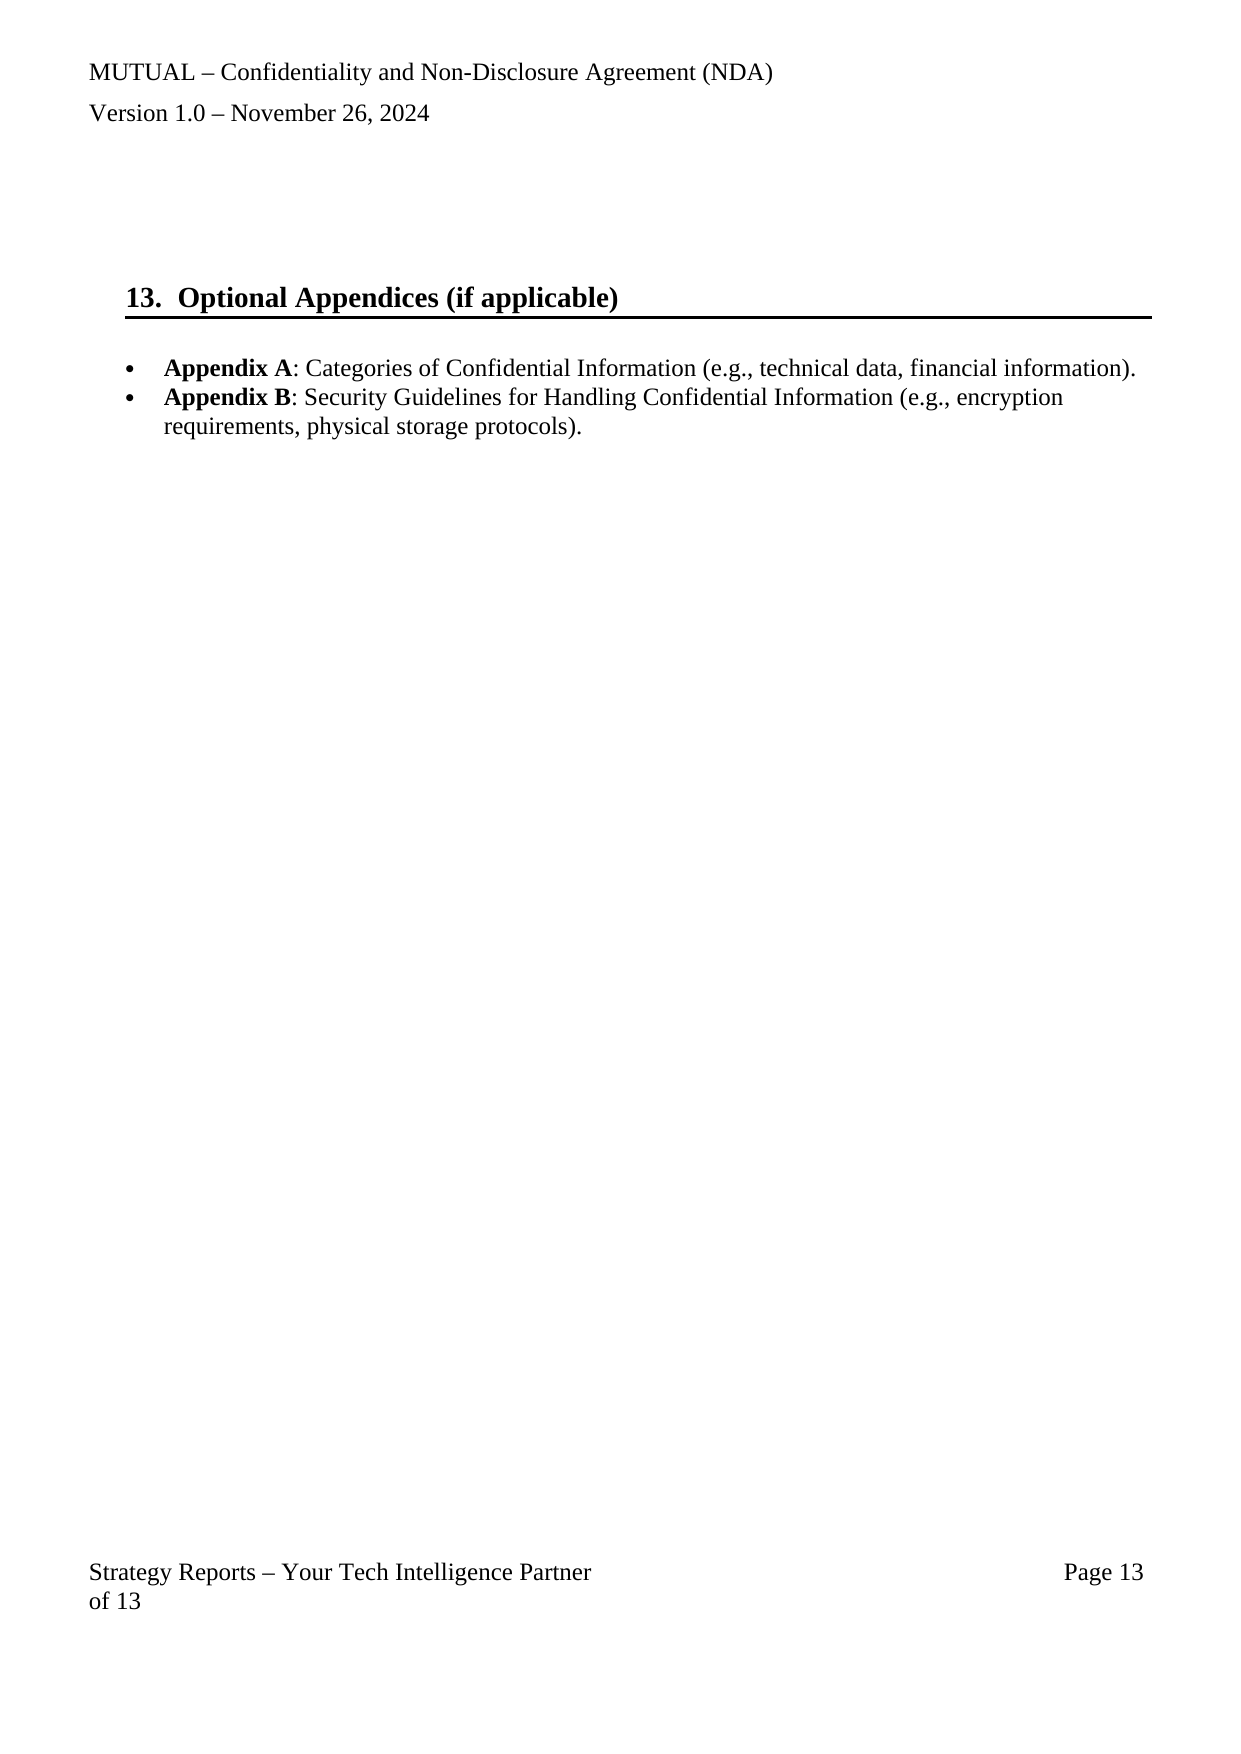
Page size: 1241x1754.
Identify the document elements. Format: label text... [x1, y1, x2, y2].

list Appendix B: Security Guidelines for Handling Confidential Information (e.g., encryption requirements, physical storage protocols). [126, 382, 1152, 440]
list Appendix A: Categories of Confidential Information (e.g., technical data, financial information). [126, 353, 1152, 382]
subtitle Optional Appendices (if applicable) [125, 281, 1152, 316]
